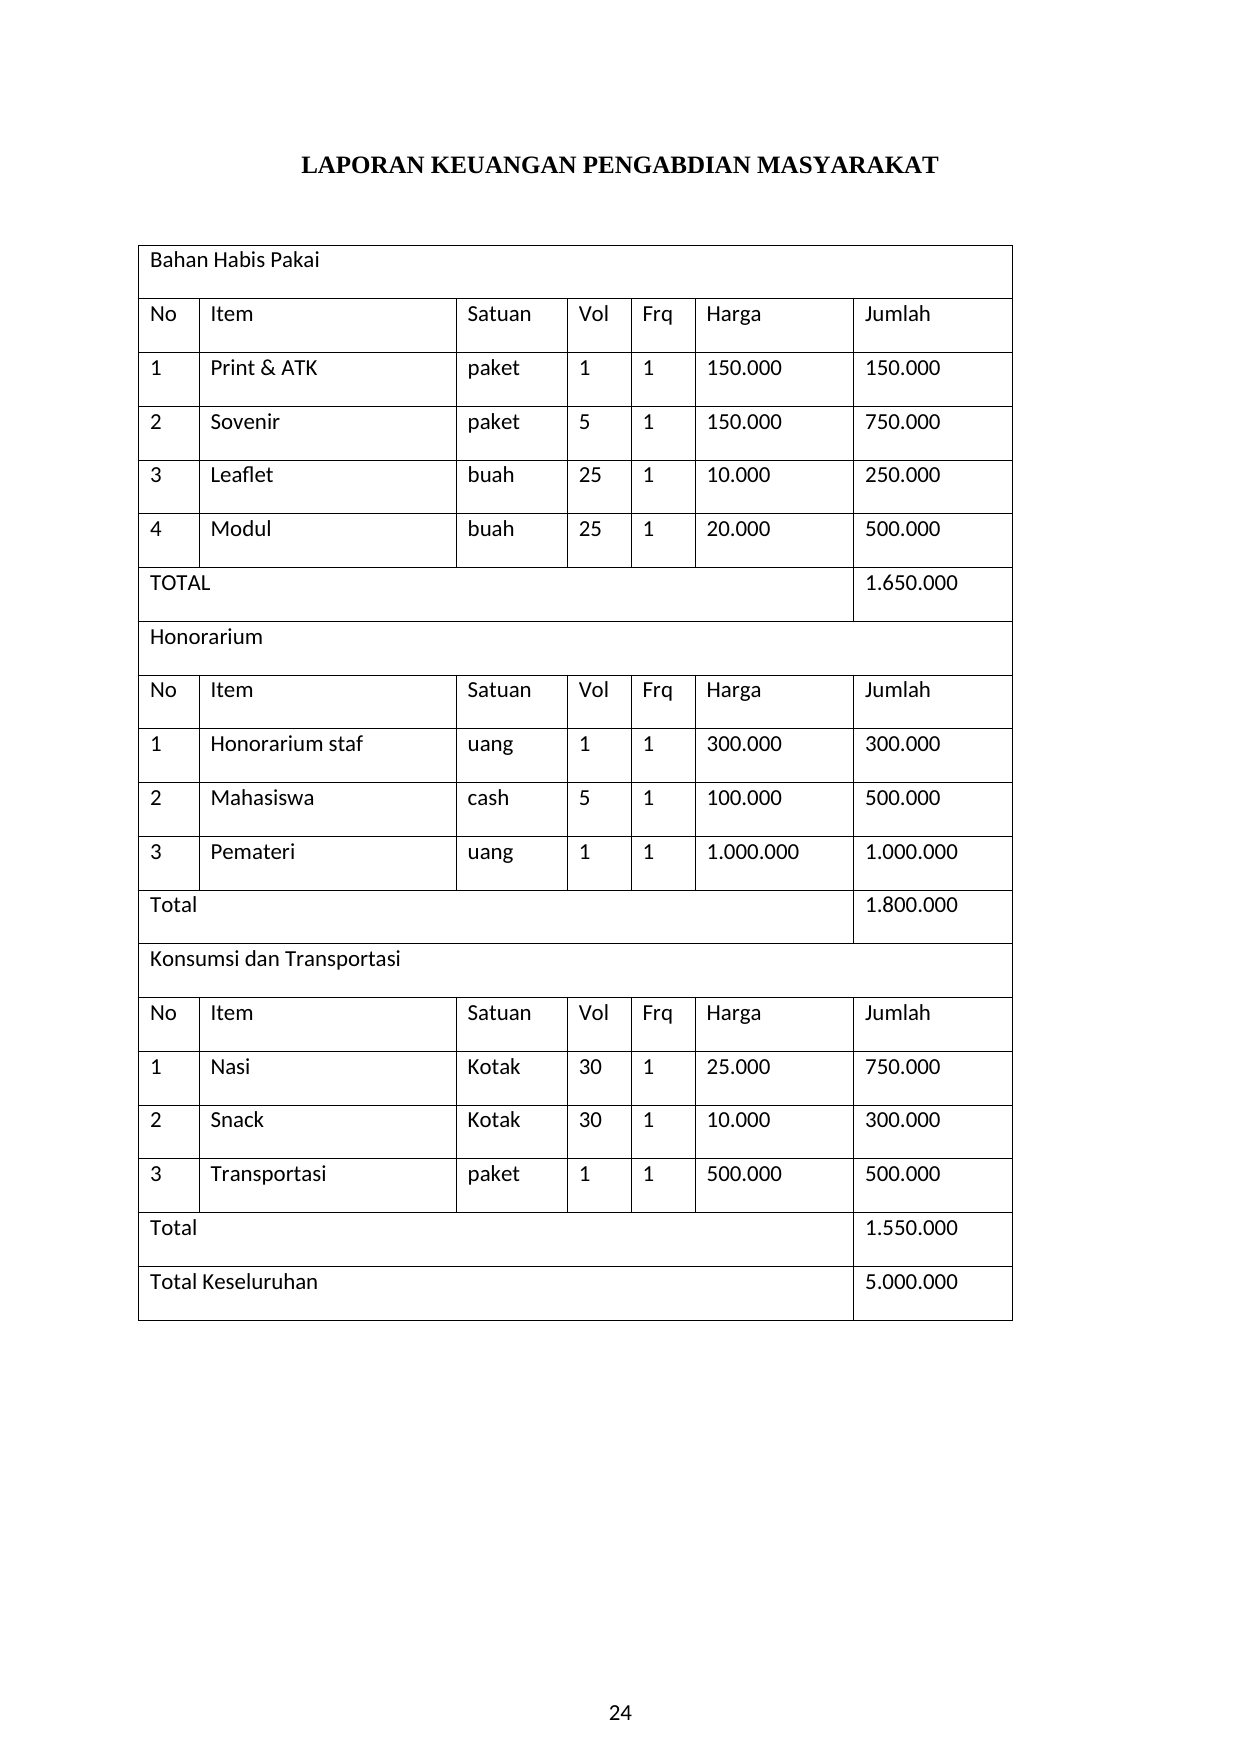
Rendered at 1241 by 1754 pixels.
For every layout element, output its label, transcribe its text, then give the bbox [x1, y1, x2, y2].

table_cell Item [200, 299, 456, 352]
table_cell 1 [632, 407, 695, 459]
table_cell Jumlah [854, 676, 1012, 728]
table_cell 1 [632, 1052, 695, 1104]
table_cell Harga [696, 676, 853, 728]
table_cell 3 [139, 1159, 199, 1212]
table_cell 1 [632, 461, 695, 513]
table_cell 5.000.000 [854, 1267, 1012, 1319]
table_cell 300.000 [696, 729, 853, 782]
table_cell 1 [568, 729, 631, 782]
table_cell Frq [632, 299, 695, 352]
table_cell Transportasi [200, 1159, 456, 1212]
table_cell 100.000 [696, 783, 853, 836]
table_cell No [139, 676, 199, 728]
table_cell Satuan [457, 998, 567, 1051]
table_cell 1.000.000 [854, 837, 1012, 889]
table_cell 3 [139, 461, 199, 513]
table_cell 10.000 [696, 1106, 853, 1158]
table_cell 25.000 [696, 1052, 853, 1104]
table_cell 2 [139, 407, 199, 459]
table_cell 150.000 [854, 353, 1012, 406]
table_cell paket [457, 407, 567, 459]
table_cell 1.800.000 [854, 891, 1012, 943]
table_cell 150.000 [696, 353, 853, 406]
table_cell Harga [696, 299, 853, 352]
table_cell No [139, 998, 199, 1051]
table_cell 3 [139, 837, 199, 889]
table_cell Frq [632, 998, 695, 1051]
table_cell 5 [568, 407, 631, 459]
table_cell No [139, 299, 199, 352]
table_cell uang [457, 729, 567, 782]
table_cell 1 [139, 353, 199, 406]
table_cell buah [457, 461, 567, 513]
table_cell 500.000 [854, 783, 1012, 836]
table_cell Kotak [457, 1052, 567, 1104]
table_cell Leaflet [200, 461, 456, 513]
table_cell 4 [139, 514, 199, 567]
table_cell Total [139, 1213, 853, 1266]
table_cell 20.000 [696, 514, 853, 567]
table_cell Item [200, 998, 456, 1051]
table_cell 1 [139, 1052, 199, 1104]
table_cell 1 [632, 1106, 695, 1158]
table_cell 1 [632, 729, 695, 782]
table_cell Item [200, 676, 456, 728]
table_cell Total Keseluruhan [139, 1267, 853, 1319]
table_cell 1.000.000 [696, 837, 853, 889]
table_cell 2 [139, 1106, 199, 1158]
table_cell 1 [632, 514, 695, 567]
table_cell Vol [568, 299, 631, 352]
table_cell Satuan [457, 299, 567, 352]
table_cell Honorarium staf [200, 729, 456, 782]
table_cell Frq [632, 676, 695, 728]
table_cell paket [457, 1159, 567, 1212]
table_cell Sovenir [200, 407, 456, 459]
table_cell 5 [568, 783, 631, 836]
table_cell TOTAL [139, 568, 853, 621]
table_cell cash [457, 783, 567, 836]
table_cell 1 [632, 1159, 695, 1212]
table_cell Vol [568, 676, 631, 728]
table_cell Mahasiswa [200, 783, 456, 836]
table_cell 1 [632, 353, 695, 406]
table_cell 1 [568, 353, 631, 406]
table_cell Jumlah [854, 998, 1012, 1051]
table_cell 1 [632, 783, 695, 836]
table_cell paket [457, 353, 567, 406]
table_cell 1 [568, 837, 631, 889]
table_cell 300.000 [854, 1106, 1012, 1158]
table_cell 25 [568, 514, 631, 567]
table_cell 1 [568, 1159, 631, 1212]
table_cell buah [457, 514, 567, 567]
table_cell Jumlah [854, 299, 1012, 352]
table_cell Print & ATK [200, 353, 456, 406]
table_cell 30 [568, 1052, 631, 1104]
table_cell Kotak [457, 1106, 567, 1158]
table_cell 300.000 [854, 729, 1012, 782]
table_cell Pemateri [200, 837, 456, 889]
table_cell Snack [200, 1106, 456, 1158]
table_cell Honorarium [139, 622, 1012, 674]
table_cell 1.550.000 [854, 1213, 1012, 1266]
table_cell 500.000 [854, 1159, 1012, 1212]
table_cell 10.000 [696, 461, 853, 513]
table_cell 500.000 [696, 1159, 853, 1212]
table_cell Total [139, 891, 853, 943]
table_cell 750.000 [854, 407, 1012, 459]
table_cell 30 [568, 1106, 631, 1158]
table_cell Modul [200, 514, 456, 567]
table_cell 2 [139, 783, 199, 836]
table_cell 750.000 [854, 1052, 1012, 1104]
text LAPORAN KEUANGAN PENGABDIAN MASYARAKAT [150, 150, 1090, 179]
table_cell Konsumsi dan Transportasi [139, 944, 1012, 997]
table_cell Satuan [457, 676, 567, 728]
table_cell 150.000 [696, 407, 853, 459]
table_cell Vol [568, 998, 631, 1051]
table_cell 1 [139, 729, 199, 782]
table_cell 500.000 [854, 514, 1012, 567]
table_cell uang [457, 837, 567, 889]
table_cell 250.000 [854, 461, 1012, 513]
table_cell 1.650.000 [854, 568, 1012, 621]
table_cell 25 [568, 461, 631, 513]
table_cell 1 [632, 837, 695, 889]
table_header Bahan Habis Pakai [139, 246, 1012, 298]
table_cell Nasi [200, 1052, 456, 1104]
table_cell Harga [696, 998, 853, 1051]
